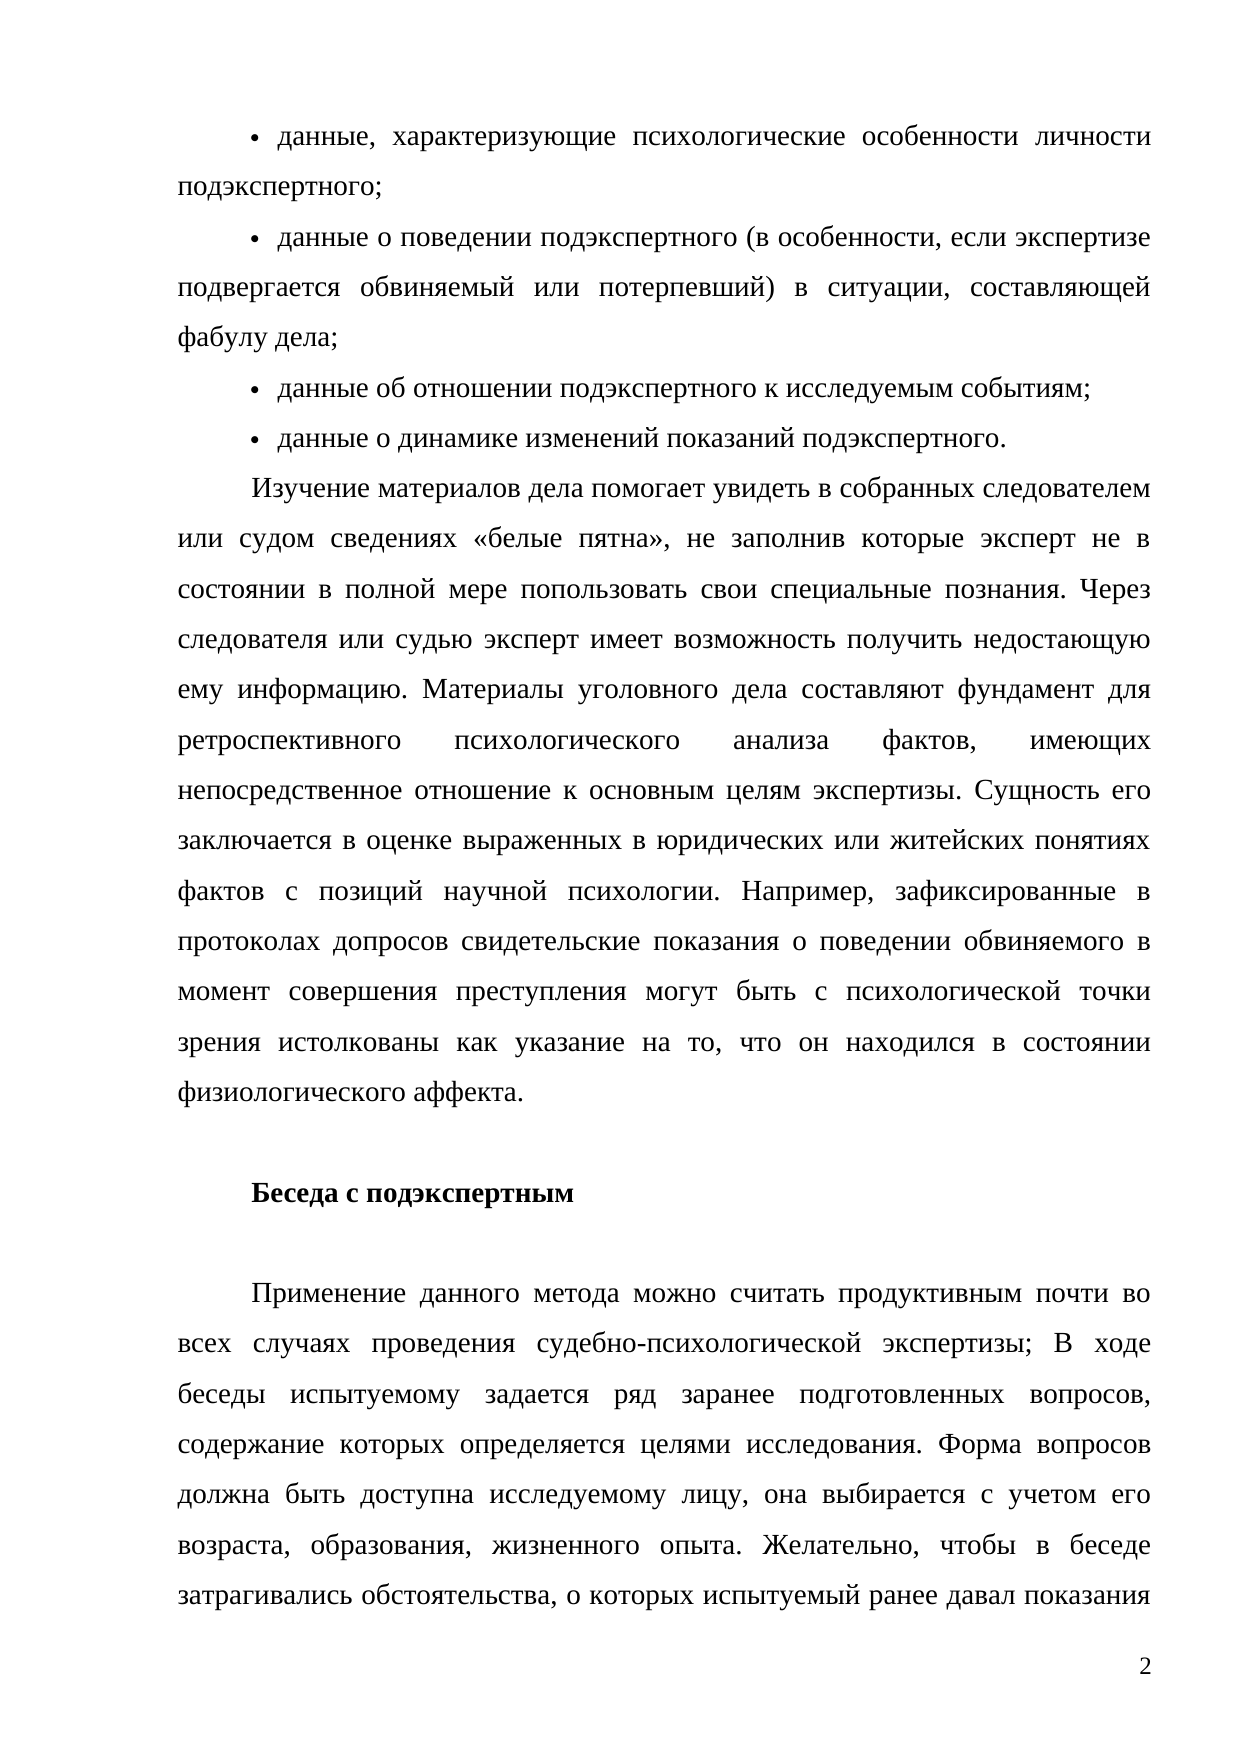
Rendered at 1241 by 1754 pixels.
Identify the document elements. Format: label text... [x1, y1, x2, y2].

list данные об отношении подэкспертного к исследуемым событиям; [177, 370, 1152, 403]
list данные о поведении подэкспертного (в особенности, если экспертизе подвергается обвиняемый или потерпевший) в ситуации, составляющей фабулу дела; [177, 219, 1152, 353]
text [177, 1275, 1152, 1611]
list данные о динамике изменений показаний подэкспертного. [177, 420, 1152, 453]
list данные, характеризующие психологические особенности личности подэкспертного; [177, 118, 1152, 202]
text Беседа с подэкспертным [177, 1175, 1152, 1208]
text Изучение материалов дела помогает увидеть в собранных следователем или судом сведениях «белые пятна», не заполнив которые эксперт не в состоянии в полной мере попользовать свои специальные познания. Через следователя или судью эксперт имеет возможность получить недостающую ему информацию. Материалы уголовного дела составляют фундамент для ретроспективного психологического анализа фактов, имеющих непосредственное отношение к основным целям экспертизы. Сущность его заключается в оценке выраженных в юридических или житейских понятиях фактов с позиций научной психологии. Например, зафиксированные в протоколах допросов свидетельские показания о поведении обвиняемого в момент совершения преступления могут быть с психологической точки зрения истолкованы как указание на то, что он находился в состоянии физиологического аффекта. [177, 470, 1152, 1108]
